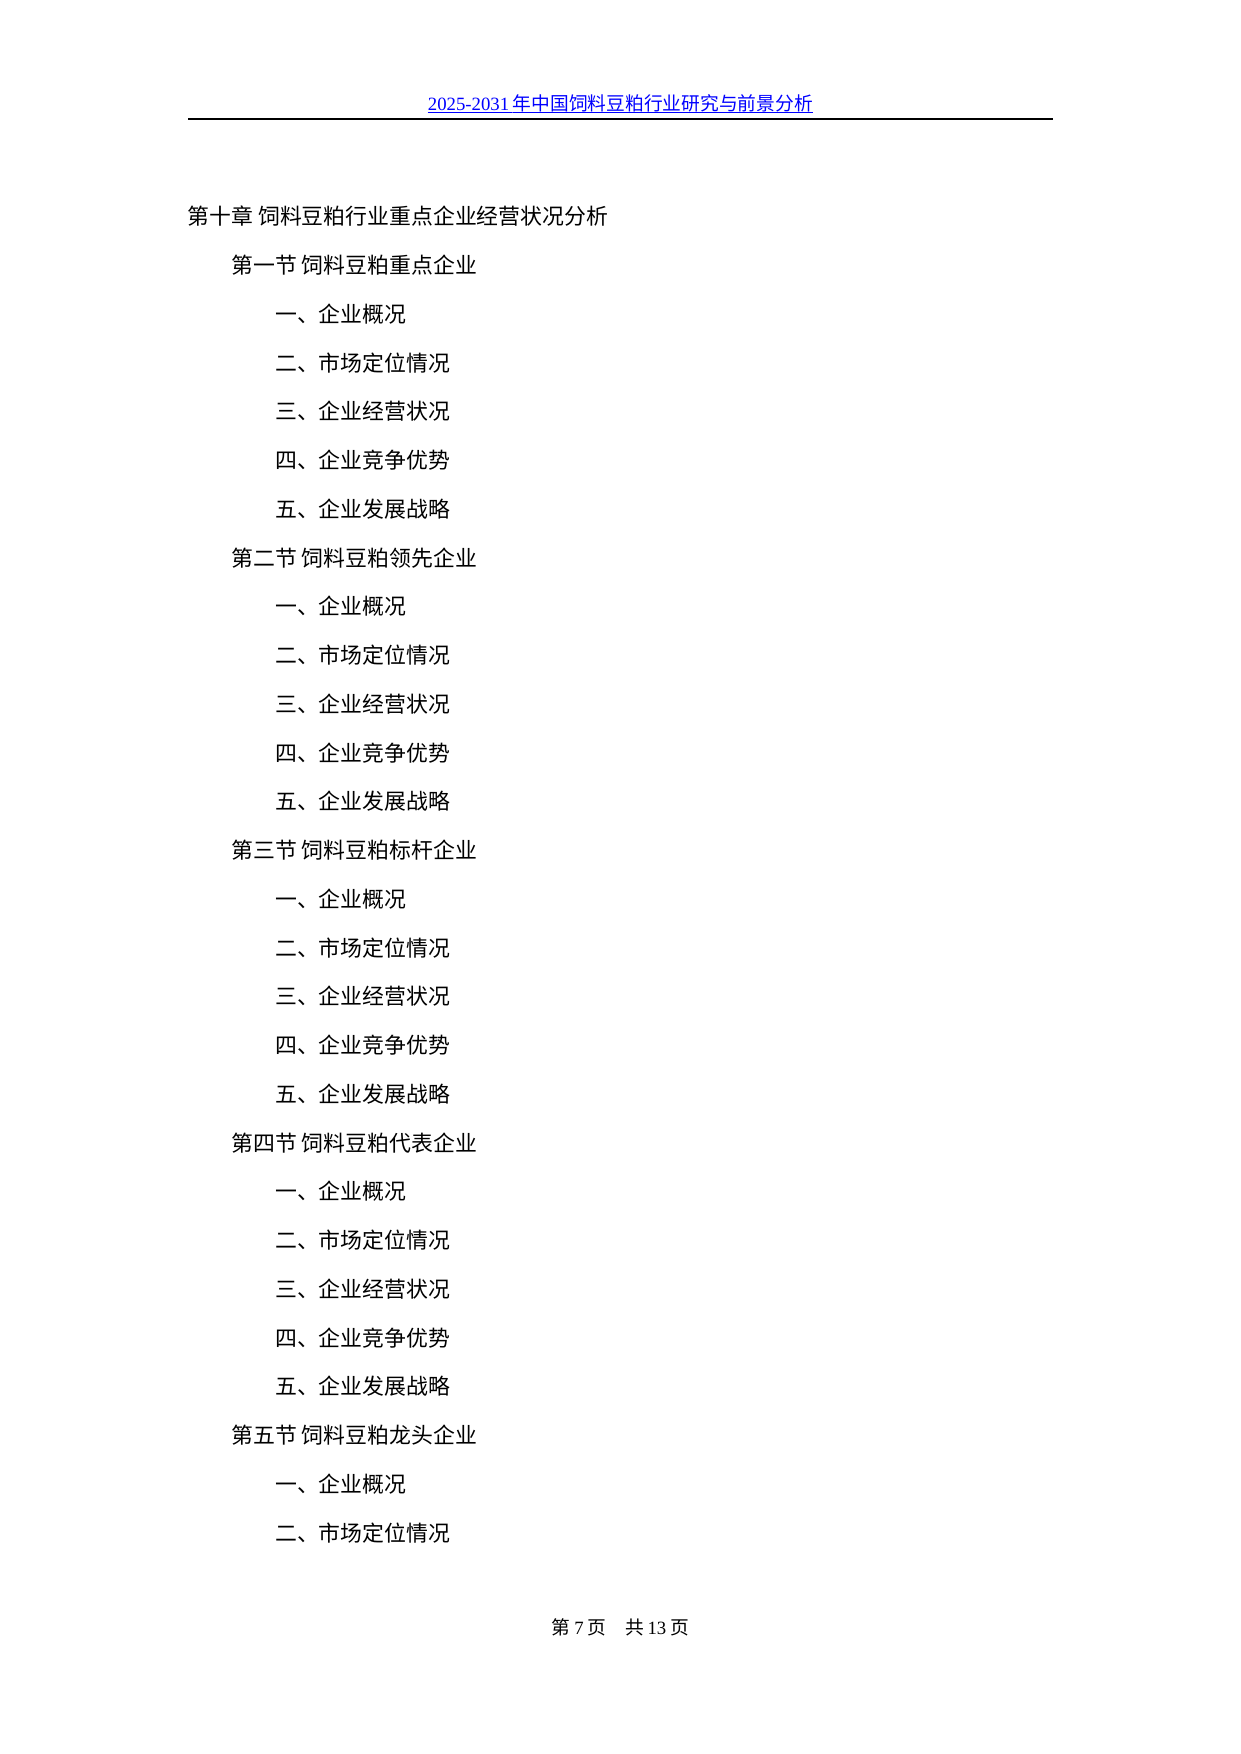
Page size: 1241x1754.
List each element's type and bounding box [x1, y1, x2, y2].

text [187, 150, 1053, 1548]
